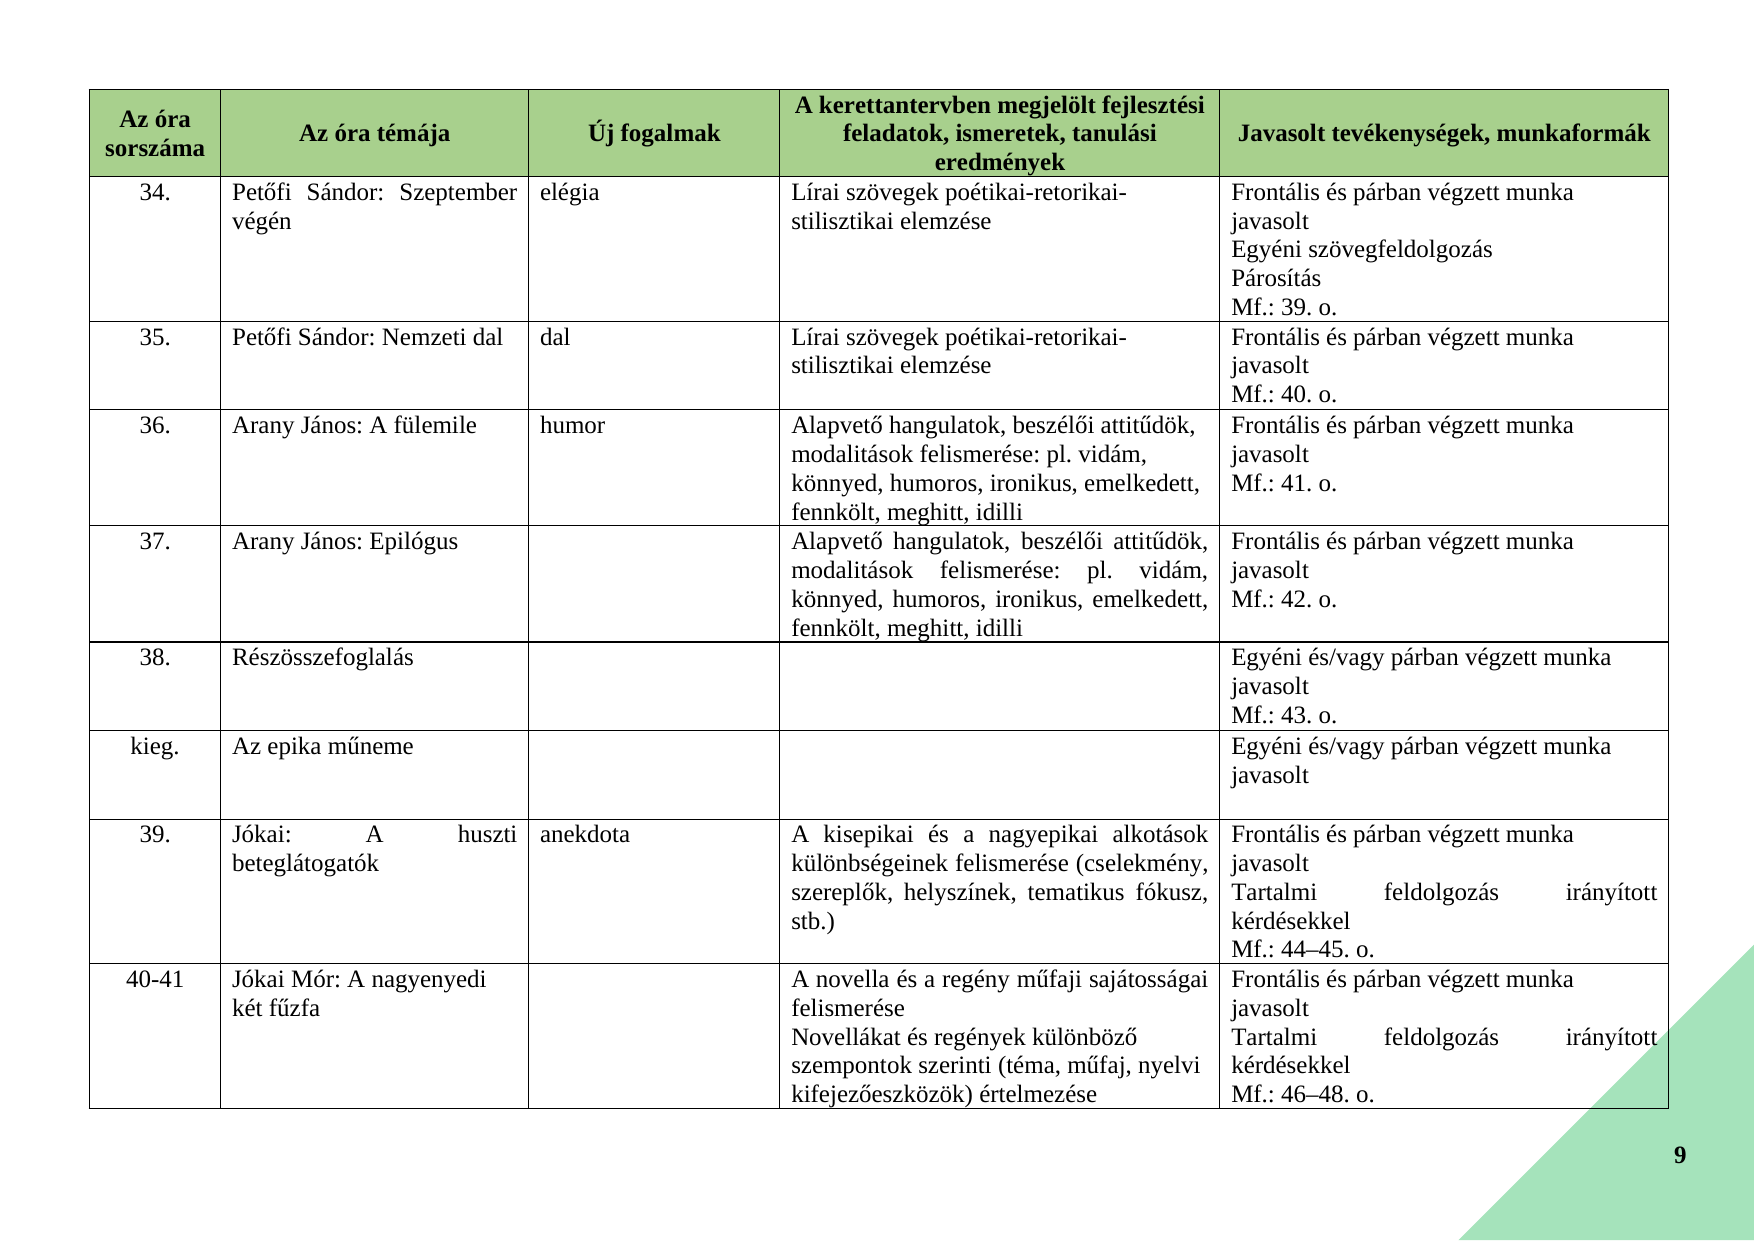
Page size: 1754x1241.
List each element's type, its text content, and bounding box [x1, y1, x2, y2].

table_cell Arany János: A fülemile [221, 410, 528, 525]
table_cell 40-41 [90, 964, 220, 1108]
table_cell Lírai szövegek poétikai-retorikai-stilisztikai elemzése [780, 322, 1219, 409]
table_cell Petőfi Sándor: Nemzeti dal [221, 322, 528, 409]
table_header A kerettantervben megjelölt fejlesztési feladatok, ismeretek, tanulási eredmények [780, 90, 1219, 176]
table_cell [529, 526, 779, 641]
table_cell 36. [90, 410, 220, 525]
table_cell Részösszefoglalás [221, 643, 528, 730]
table_cell Frontális és párban végzett munka javasolt Tartalmi feldolgozás irányított kérdésekkel Mf.: 44–45. o. [1220, 820, 1668, 963]
table_header Javasolt tevékenységek, munkaformák [1220, 90, 1668, 176]
table_cell Frontális és párban végzett munka javasolt Mf.: 42. o. [1220, 526, 1668, 641]
table_cell Jókai Mór: A nagyenyedi két fűzfa [221, 964, 528, 1108]
table_header Az óra sorszáma [90, 90, 220, 176]
table_cell humor [529, 410, 779, 525]
table_cell Egyéni és/vagy párban végzett munka javasolt [1220, 731, 1668, 818]
table_cell Arany János: Epilógus [221, 526, 528, 641]
table_cell 38. [90, 643, 220, 730]
table_cell anekdota [529, 820, 779, 963]
table_cell [529, 731, 779, 818]
table_cell Alapvető hangulatok, beszélői attitűdök, modalitások felismerése: pl. vidám, könnyed, humoros, ironikus, emelkedett, fennkölt, meghitt, idilli [780, 526, 1219, 641]
table_cell 37. [90, 526, 220, 641]
table_cell [529, 964, 779, 1108]
table_cell 34. [90, 177, 220, 321]
table_cell 39. [90, 820, 220, 963]
table_cell kieg. [90, 731, 220, 818]
table_cell A kisepikai és a nagyepikai alkotások különbségeinek felismerése (cselekmény, szereplők, helyszínek, tematikus fókusz, stb.) [780, 820, 1219, 963]
table_cell 35. [90, 322, 220, 409]
table_cell Lírai szövegek poétikai-retorikai-stilisztikai elemzése [780, 177, 1219, 321]
table_cell [780, 731, 1219, 818]
table_cell Frontális és párban végzett munka javasolt Mf.: 40. o. [1220, 322, 1668, 409]
table_cell [529, 643, 779, 730]
table_cell Alapvető hangulatok, beszélői attitűdök, modalitások felismerése: pl. vidám, könnyed, humoros, ironikus, emelkedett, fennkölt, meghitt, idilli [780, 410, 1219, 525]
table_cell dal [529, 322, 779, 409]
table_cell elégia [529, 177, 779, 321]
table_header Az óra témája [221, 90, 528, 176]
table_cell Jókai: A huszti beteglátogatók [221, 820, 528, 963]
table_cell Az epika műneme [221, 731, 528, 818]
table_cell Frontális és párban végzett munka javasolt Mf.: 41. o. [1220, 410, 1668, 525]
table_cell A novella és a regény műfaji sajátosságai felismerése Novellákat és regények különböző szempontok szerinti (téma, műfaj, nyelvi kifejezőeszközök) értelmezése [780, 964, 1219, 1108]
table_cell Egyéni és/vagy párban végzett munka javasolt Mf.: 43. o. [1220, 643, 1668, 730]
table_cell Frontális és párban végzett munka javasolt Tartalmi feldolgozás irányított kérdésekkel Mf.: 46–48. o. [1220, 964, 1668, 1108]
table_cell Frontális és párban végzett munka javasolt Egyéni szövegfeldolgozás Párosítás Mf.: 39. o. [1220, 177, 1668, 321]
table_cell [780, 643, 1219, 730]
table_cell Petőfi Sándor: Szeptember végén [221, 177, 528, 321]
table_header Új fogalmak [529, 90, 779, 176]
